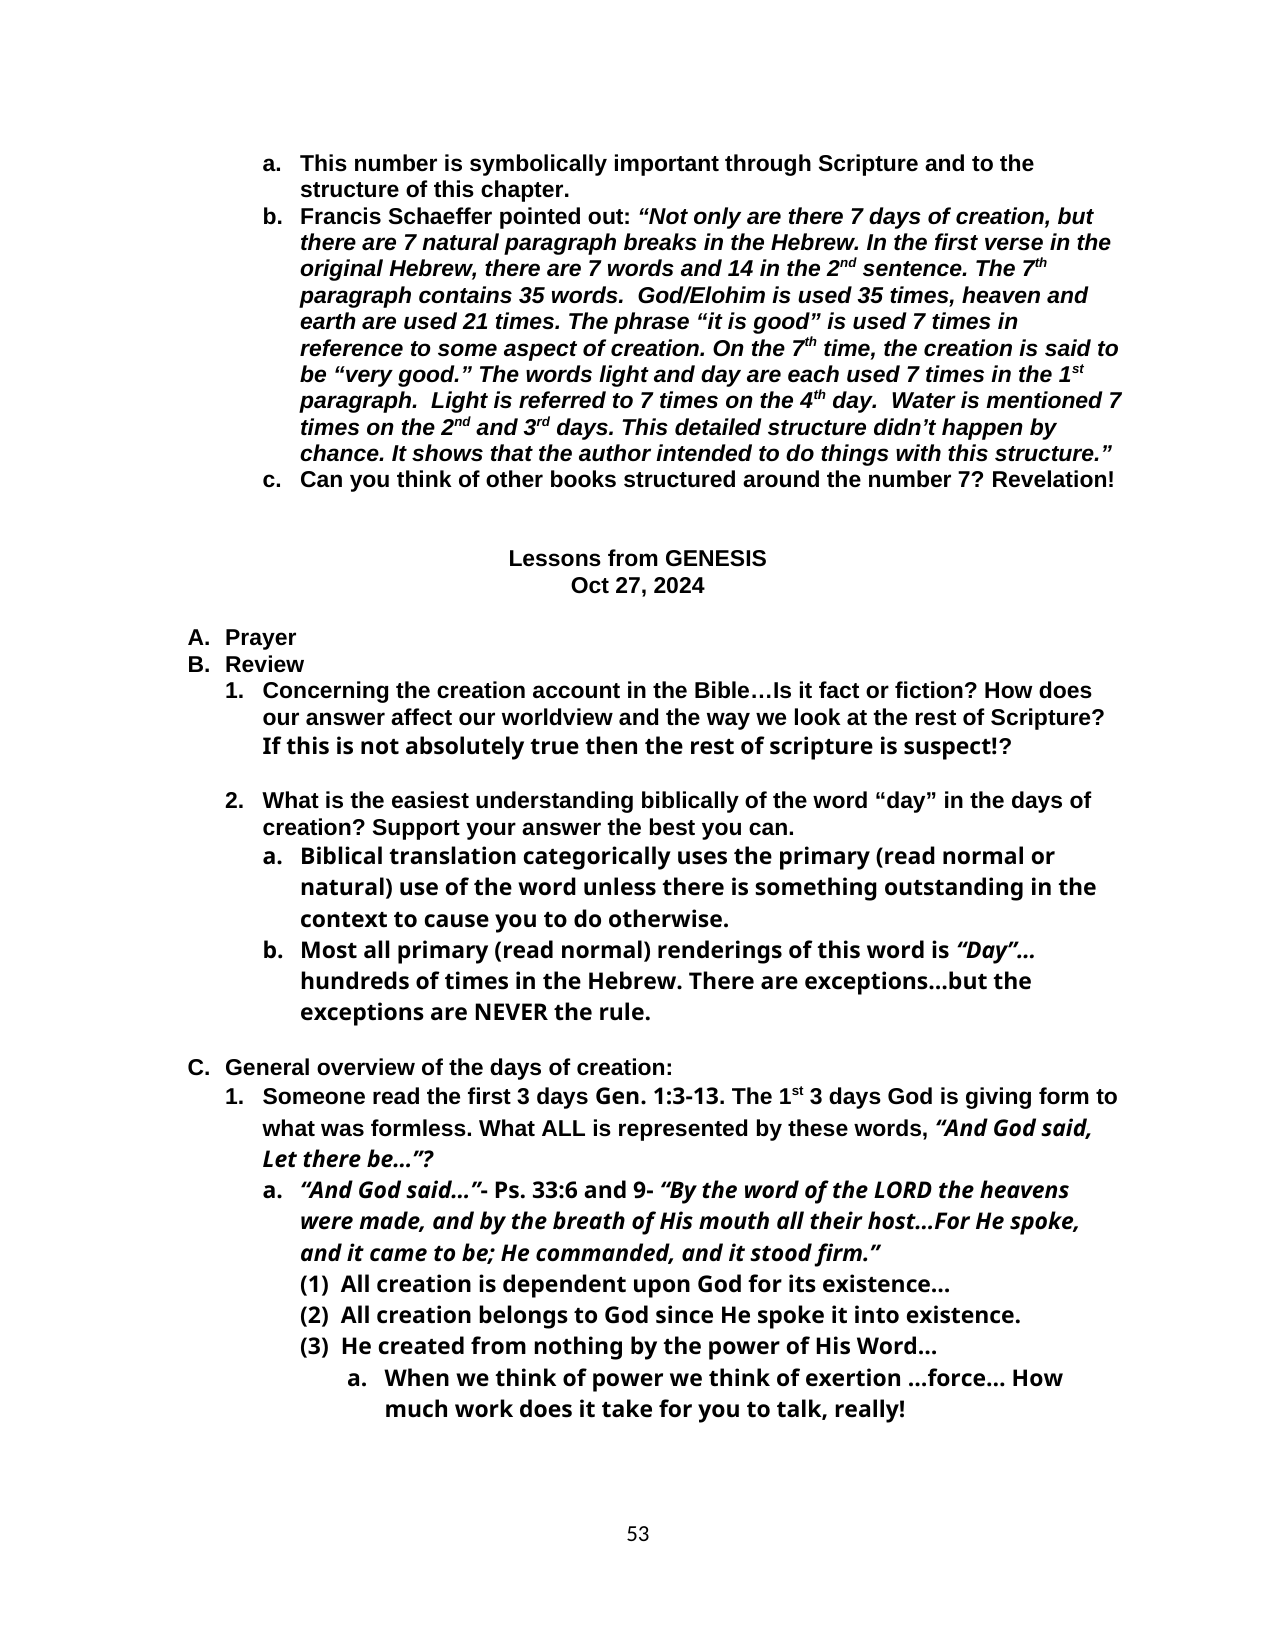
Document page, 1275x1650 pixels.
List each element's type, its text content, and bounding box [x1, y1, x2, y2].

list This number is symbolically important through Scripture and to the structure of this chapter. [262, 150, 1125, 203]
list Prayer [187, 624, 1125, 651]
list Most all primary (read normal) renderings of this word is “Day”… hundreds of times in the Hebrew. There are exceptions…but the exceptions are NEVER the rule. [262, 934, 1125, 1028]
list All creation belongs to God since He spoke it into existence. [300, 1299, 1125, 1330]
list He created from nothing by the power of His Word… [300, 1330, 1125, 1362]
list Biblical translation categorically uses the primary (read normal or natural) use of the word unless there is something outstanding in the context to cause you to do otherwise. [262, 840, 1125, 934]
list Can you think of other books structured around the number 7? Revelation! [262, 466, 1125, 493]
text Lessons from GENESIS [150, 545, 1125, 572]
list General overview of the days of creation: [187, 1054, 1125, 1080]
list Review [187, 651, 1125, 677]
list Concerning the creation account in the Bible…Is it fact or fiction? How does our answer affect our worldview and the way we look at the rest of Scripture? If this is not absolutely true then the rest of scripture is suspect!? [225, 677, 1125, 761]
list When we think of power we think of exertion …force… How much work does it take for you to talk, really! [347, 1362, 1125, 1424]
list Francis Schaeffer pointed out: “Not only are there 7 days of creation, but there are 7 natural paragraph breaks in the Hebrew. In the first verse in the original Hebrew, there are 7 words and 14 in the 2nd sentence. The 7th paragraph contains 35 words. God/Elohim is used 35 times, heaven and earth are used 21 times. The phrase “it is good” is used 7 times in reference to some aspect of creation. On the 7th time, the creation is said to be “very good.” The words light and day are each used 7 times in the 1st paragraph. Light is referred to 7 times on the 4th day. Water is mentioned 7 times on the 2nd and 3rd days. This detailed structure didn’t happen by chance. It shows that the author intended to do things with this structure.” [262, 203, 1125, 466]
list “And God said…”- Ps. 33:6 and 9- “By the word of the LORD the heavens were made, and by the breath of His mouth all their host…For He spoke, and it came to be; He commanded, and it stood firm.” [262, 1174, 1125, 1268]
list Someone read the first 3 days Gen. 1:3-13. The 1st 3 days God is giving form to what was formless. What ALL is represented by these words, “And God said, Let there be…”? [225, 1080, 1125, 1174]
list What is the easiest understanding biblically of the word “day” in the days of creation? Support your answer the best you can. [225, 787, 1125, 840]
list All creation is dependent upon God for its existence… [300, 1268, 1125, 1299]
text Oct 27, 2024 [150, 572, 1125, 598]
